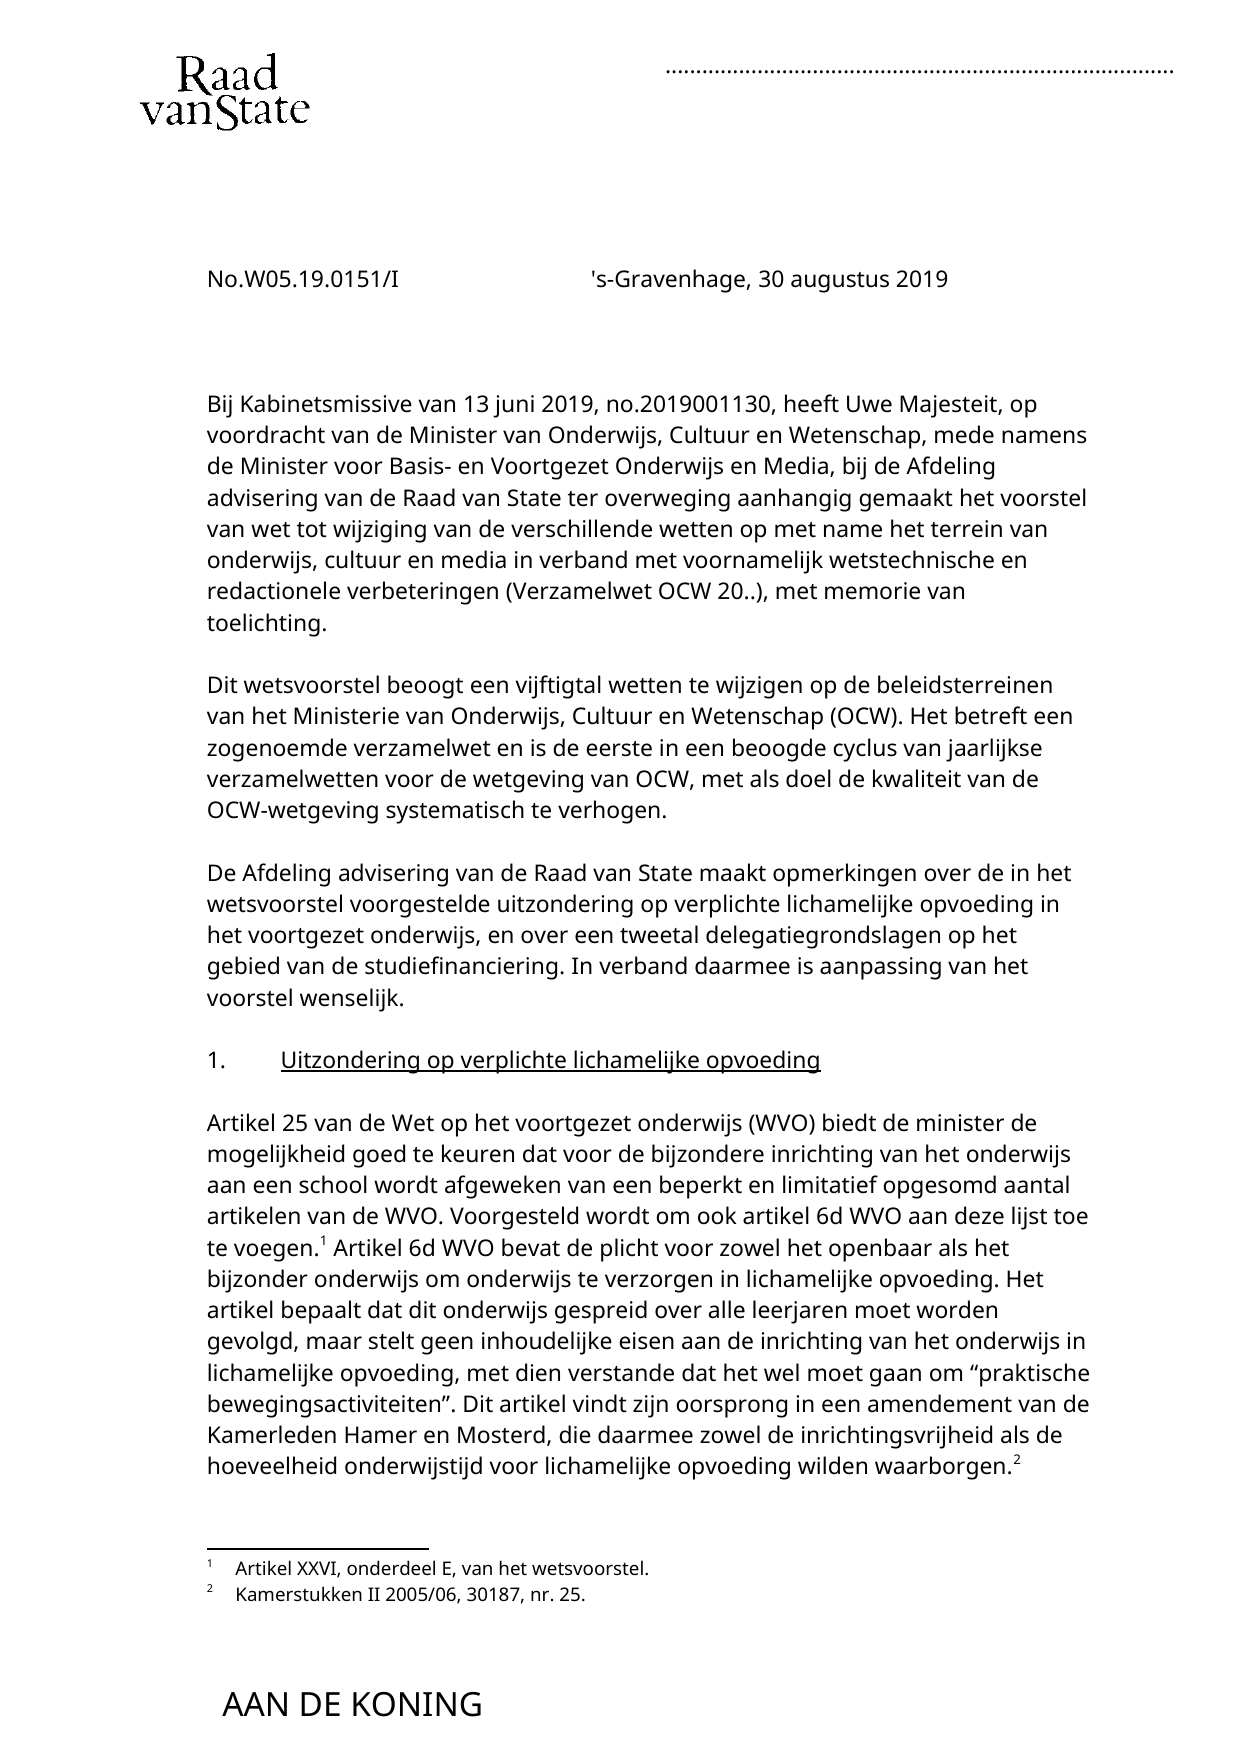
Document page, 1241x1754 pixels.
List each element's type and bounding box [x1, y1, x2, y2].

picture [129, 17, 320, 139]
